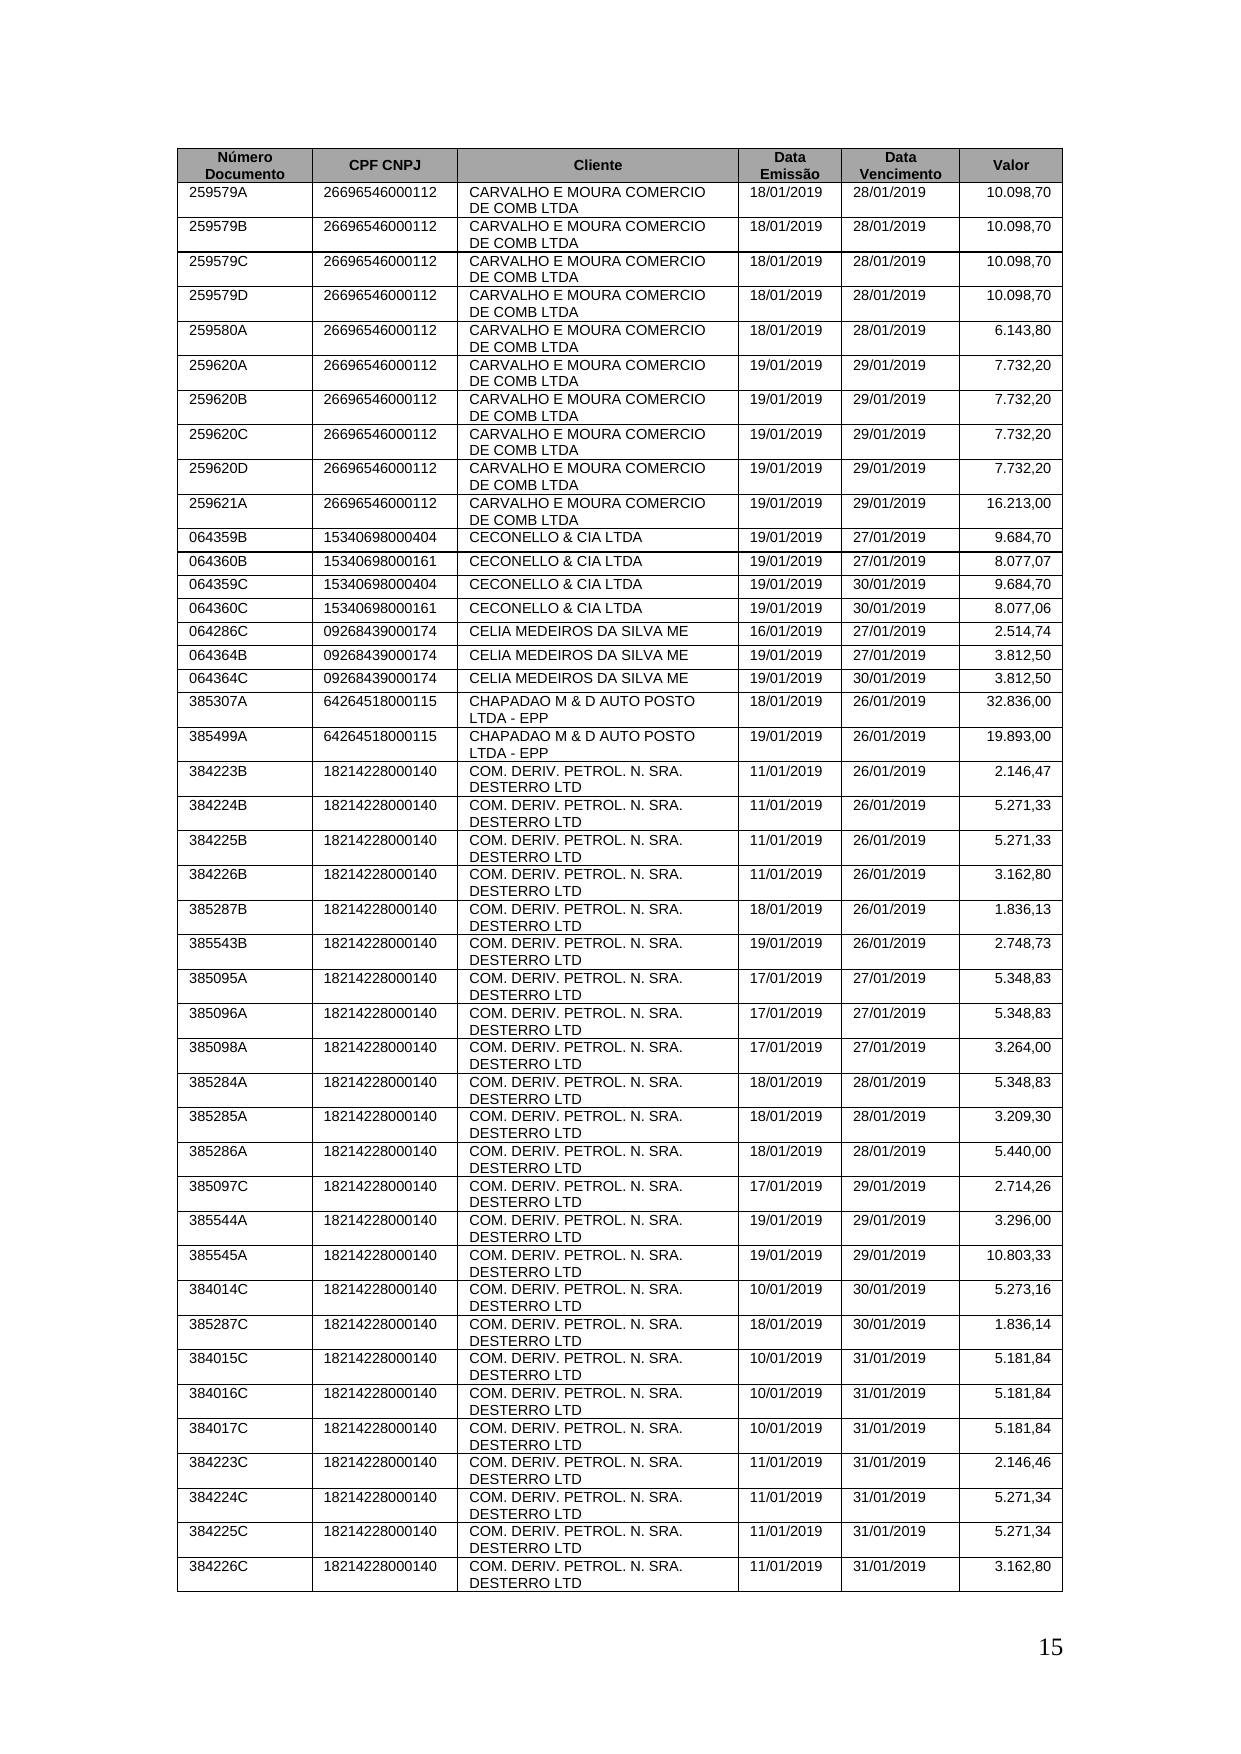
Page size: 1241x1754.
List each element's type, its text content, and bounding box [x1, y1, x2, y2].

table_cell COM. DERIV. PETROL. N. SRA. DESTERRO LTD [458, 797, 738, 830]
table_cell 29/01/2019 [842, 356, 959, 390]
table_cell 11/01/2019 [739, 831, 841, 865]
table_cell 17/01/2019 [739, 970, 841, 1003]
table_cell COM. DERIV. PETROL. N. SRA. DESTERRO LTD [458, 1454, 738, 1487]
table_cell 5.181,84 [960, 1350, 1062, 1384]
table_cell 1.836,13 [960, 901, 1062, 934]
table_cell 19/01/2019 [739, 576, 841, 598]
table_cell CARVALHO E MOURA COMERCIO DE COMB LTDA [458, 425, 738, 459]
table_cell 384225C [178, 1523, 312, 1557]
table_cell 28/01/2019 [842, 253, 959, 286]
table_cell 29/01/2019 [842, 495, 959, 528]
table_cell 18214228000140 [313, 1039, 457, 1072]
table_cell 3.209,30 [960, 1108, 1062, 1142]
table_cell 09268439000174 [313, 623, 457, 645]
table_cell 18/01/2019 [739, 1143, 841, 1176]
table_cell CELIA MEDEIROS DA SILVA ME [458, 646, 738, 669]
table_cell CARVALHO E MOURA COMERCIO DE COMB LTDA [458, 287, 738, 321]
table_cell 26/01/2019 [842, 728, 959, 761]
table_cell 259620A [178, 356, 312, 390]
table_cell 5.440,00 [960, 1143, 1062, 1176]
table_cell 15340698000404 [313, 576, 457, 598]
table_cell 19/01/2019 [739, 728, 841, 761]
table_cell 385499A [178, 728, 312, 761]
table_cell 18214228000140 [313, 1004, 457, 1038]
table_cell 2.514,74 [960, 623, 1062, 645]
table_cell COM. DERIV. PETROL. N. SRA. DESTERRO LTD [458, 1143, 738, 1176]
table_cell 2.146,46 [960, 1454, 1062, 1487]
table_cell 30/01/2019 [842, 599, 959, 622]
table_cell 32.836,00 [960, 693, 1062, 727]
table_cell 064359B [178, 529, 312, 551]
table_cell COM. DERIV. PETROL. N. SRA. DESTERRO LTD [458, 1074, 738, 1107]
table_cell 31/01/2019 [842, 1454, 959, 1487]
table_cell 5.348,83 [960, 1004, 1062, 1038]
table_cell 18214228000140 [313, 1212, 457, 1245]
table_cell 064364C [178, 670, 312, 692]
table_cell CELIA MEDEIROS DA SILVA ME [458, 670, 738, 692]
table_cell 5.181,84 [960, 1419, 1062, 1453]
table_cell CARVALHO E MOURA COMERCIO DE COMB LTDA [458, 322, 738, 355]
table_header Número Documento [178, 149, 312, 182]
table_cell COM. DERIV. PETROL. N. SRA. DESTERRO LTD [458, 935, 738, 969]
table_cell CARVALHO E MOURA COMERCIO DE COMB LTDA [458, 356, 738, 390]
table_cell CARVALHO E MOURA COMERCIO DE COMB LTDA [458, 253, 738, 286]
table_cell 18/01/2019 [739, 901, 841, 934]
table_cell 26/01/2019 [842, 831, 959, 865]
table_cell 29/01/2019 [842, 460, 959, 493]
table_cell 26696546000112 [313, 287, 457, 321]
table_cell 384014C [178, 1281, 312, 1314]
table_cell 18214228000140 [313, 1454, 457, 1487]
table_cell 2.146,47 [960, 762, 1062, 796]
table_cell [458, 1558, 738, 1591]
table_cell 27/01/2019 [842, 646, 959, 669]
table_cell 11/01/2019 [739, 762, 841, 796]
table_cell 31/01/2019 [842, 1523, 959, 1557]
table_cell 18/01/2019 [739, 1108, 841, 1142]
table_cell 064360C [178, 599, 312, 622]
table_cell COM. DERIV. PETROL. N. SRA. DESTERRO LTD [458, 1177, 738, 1211]
table_cell 18/01/2019 [739, 287, 841, 321]
table_cell 3.264,00 [960, 1039, 1062, 1072]
table_cell 3.162,80 [960, 866, 1062, 899]
table_cell 11/01/2019 [739, 1454, 841, 1487]
table_cell 18214228000140 [313, 1385, 457, 1418]
table_cell 18/01/2019 [739, 183, 841, 217]
table_cell 31/01/2019 [842, 1385, 959, 1418]
table_cell COM. DERIV. PETROL. N. SRA. DESTERRO LTD [458, 1385, 738, 1418]
table_cell 10.098,70 [960, 253, 1062, 286]
table_cell 15340698000404 [313, 529, 457, 551]
table_cell 09268439000174 [313, 646, 457, 669]
table_cell 18214228000140 [313, 797, 457, 830]
table_cell 259579A [178, 183, 312, 217]
table_cell 384224C [178, 1489, 312, 1522]
table_cell 29/01/2019 [842, 391, 959, 424]
table_cell 385544A [178, 1212, 312, 1245]
table_cell 18214228000140 [313, 1558, 457, 1591]
table_cell 29/01/2019 [842, 1212, 959, 1245]
table_cell 384226C [178, 1558, 312, 1591]
table_cell 385096A [178, 1004, 312, 1038]
table_cell 259579D [178, 287, 312, 321]
table_cell 28/01/2019 [842, 322, 959, 355]
table_cell 26696546000112 [313, 460, 457, 493]
table_cell 3.812,50 [960, 646, 1062, 669]
table_cell 18214228000140 [313, 1316, 457, 1349]
table_cell 10.098,70 [960, 218, 1062, 251]
table_cell 28/01/2019 [842, 1108, 959, 1142]
table_cell 30/01/2019 [842, 1281, 959, 1314]
table_cell 29/01/2019 [842, 425, 959, 459]
table_cell CELIA MEDEIROS DA SILVA ME [458, 623, 738, 645]
table_cell 384223C [178, 1454, 312, 1487]
table_cell 385284A [178, 1074, 312, 1107]
table_cell 27/01/2019 [842, 1004, 959, 1038]
table_cell 3.812,50 [960, 670, 1062, 692]
table_cell COM. DERIV. PETROL. N. SRA. DESTERRO LTD [458, 1489, 738, 1522]
table_cell 259620B [178, 391, 312, 424]
table_cell 26696546000112 [313, 253, 457, 286]
table_cell COM. DERIV. PETROL. N. SRA. DESTERRO LTD [458, 1212, 738, 1245]
table_cell 15340698000161 [313, 553, 457, 575]
table_cell 18/01/2019 [739, 322, 841, 355]
table_cell COM. DERIV. PETROL. N. SRA. DESTERRO LTD [458, 1004, 738, 1038]
table_cell 3.162,80 [960, 1558, 1062, 1591]
table_cell 26/01/2019 [842, 797, 959, 830]
table_cell 064359C [178, 576, 312, 598]
table_cell 9.684,70 [960, 529, 1062, 551]
table_cell 384016C [178, 1385, 312, 1418]
table_cell 18214228000140 [313, 1074, 457, 1107]
table_cell 18214228000140 [313, 1108, 457, 1142]
table_cell 16.213,00 [960, 495, 1062, 528]
table_cell 18214228000140 [313, 1246, 457, 1280]
table_cell 28/01/2019 [842, 1074, 959, 1107]
table_cell 385098A [178, 1039, 312, 1072]
table_cell CARVALHO E MOURA COMERCIO DE COMB LTDA [458, 391, 738, 424]
table_cell 19/01/2019 [739, 391, 841, 424]
table_cell 29/01/2019 [842, 1177, 959, 1211]
table_cell 18214228000140 [313, 970, 457, 1003]
table_cell 15340698000161 [313, 599, 457, 622]
table_cell 385545A [178, 1246, 312, 1280]
table_cell 28/01/2019 [842, 218, 959, 251]
table_cell 8.077,06 [960, 599, 1062, 622]
table_cell CHAPADAO M & D AUTO POSTO LTDA - EPP [458, 693, 738, 727]
table_cell 18214228000140 [313, 1143, 457, 1176]
table_cell CHAPADAO M & D AUTO POSTO LTDA - EPP [458, 728, 738, 761]
table_cell 27/01/2019 [842, 529, 959, 551]
table_cell CARVALHO E MOURA COMERCIO DE COMB LTDA [458, 183, 738, 217]
table_cell 18214228000140 [313, 1177, 457, 1211]
table_cell 19/01/2019 [739, 356, 841, 390]
table_cell 19/01/2019 [739, 425, 841, 459]
table_cell CARVALHO E MOURA COMERCIO DE COMB LTDA [458, 460, 738, 493]
table_cell 18/01/2019 [739, 693, 841, 727]
table_cell 19/01/2019 [739, 529, 841, 551]
table_cell 384017C [178, 1419, 312, 1453]
table_header Valor [960, 149, 1062, 182]
table_cell 10/01/2019 [739, 1419, 841, 1453]
table_cell CECONELLO & CIA LTDA [458, 529, 738, 551]
table_cell 1.836,14 [960, 1316, 1062, 1349]
table_header CPF CNPJ [313, 149, 457, 182]
table_header Cliente [458, 149, 738, 182]
table_cell 384225B [178, 831, 312, 865]
table_cell COM. DERIV. PETROL. N. SRA. DESTERRO LTD [458, 1039, 738, 1072]
table_cell 27/01/2019 [842, 970, 959, 1003]
table_cell COM. DERIV. PETROL. N. SRA. DESTERRO LTD [458, 1316, 738, 1349]
table_cell 18214228000140 [313, 901, 457, 934]
table_cell 385543B [178, 935, 312, 969]
table_cell 17/01/2019 [739, 1177, 841, 1211]
table_cell COM. DERIV. PETROL. N. SRA. DESTERRO LTD [458, 1246, 738, 1280]
table_cell 10/01/2019 [739, 1350, 841, 1384]
table_cell 31/01/2019 [842, 1419, 959, 1453]
table_cell 26/01/2019 [842, 901, 959, 934]
table_cell 64264518000115 [313, 728, 457, 761]
table_cell 10.803,33 [960, 1246, 1062, 1280]
table_cell 5.271,34 [960, 1523, 1062, 1557]
table_cell 5.273,16 [960, 1281, 1062, 1314]
table_cell CECONELLO & CIA LTDA [458, 576, 738, 598]
table_cell 17/01/2019 [739, 1039, 841, 1072]
table_cell 10.098,70 [960, 287, 1062, 321]
table_cell 11/01/2019 [739, 1558, 841, 1591]
table_cell 064286C [178, 623, 312, 645]
table_cell COM. DERIV. PETROL. N. SRA. DESTERRO LTD [458, 1350, 738, 1384]
table_cell 5.348,83 [960, 970, 1062, 1003]
table_cell 26/01/2019 [842, 693, 959, 727]
table_cell 29/01/2019 [842, 1246, 959, 1280]
table_cell 64264518000115 [313, 693, 457, 727]
table_cell 19/01/2019 [739, 1246, 841, 1280]
table_cell COM. DERIV. PETROL. N. SRA. DESTERRO LTD [458, 762, 738, 796]
table_cell 27/01/2019 [842, 553, 959, 575]
table_cell COM. DERIV. PETROL. N. SRA. DESTERRO LTD [458, 1281, 738, 1314]
table_cell 16/01/2019 [739, 623, 841, 645]
table_cell 6.143,80 [960, 322, 1062, 355]
table_cell 19/01/2019 [739, 553, 841, 575]
table_cell 7.732,20 [960, 391, 1062, 424]
table_cell 10.098,70 [960, 183, 1062, 217]
table_cell 259621A [178, 495, 312, 528]
table_cell 3.296,00 [960, 1212, 1062, 1245]
table_header Data Emissão [739, 149, 841, 182]
table_cell 385286A [178, 1143, 312, 1176]
table_cell 18214228000140 [313, 831, 457, 865]
table_cell 11/01/2019 [739, 1523, 841, 1557]
table_cell 18214228000140 [313, 1489, 457, 1522]
table_cell 18/01/2019 [739, 1316, 841, 1349]
table_cell 28/01/2019 [842, 183, 959, 217]
table_cell 384015C [178, 1350, 312, 1384]
table_cell 19.893,00 [960, 728, 1062, 761]
table_cell 2.714,26 [960, 1177, 1062, 1211]
table_cell 27/01/2019 [842, 1039, 959, 1072]
table_header Data Vencimento [842, 149, 959, 182]
table_cell 10/01/2019 [739, 1281, 841, 1314]
table_cell 31/01/2019 [842, 1350, 959, 1384]
table_cell 27/01/2019 [842, 623, 959, 645]
table_cell 259620C [178, 425, 312, 459]
table_cell COM. DERIV. PETROL. N. SRA. DESTERRO LTD [458, 901, 738, 934]
table_cell 18214228000140 [313, 866, 457, 899]
table_cell 064364B [178, 646, 312, 669]
table_cell CARVALHO E MOURA COMERCIO DE COMB LTDA [458, 495, 738, 528]
table_cell 18214228000140 [313, 935, 457, 969]
table_cell 7.732,20 [960, 356, 1062, 390]
table_cell 11/01/2019 [739, 866, 841, 899]
table_cell 7.732,20 [960, 425, 1062, 459]
table_cell 18214228000140 [313, 1419, 457, 1453]
table_cell 19/01/2019 [739, 646, 841, 669]
table_cell 30/01/2019 [842, 670, 959, 692]
table_cell 19/01/2019 [739, 599, 841, 622]
table_cell 19/01/2019 [739, 460, 841, 493]
table_cell 5.271,34 [960, 1489, 1062, 1522]
table_cell CARVALHO E MOURA COMERCIO DE COMB LTDA [458, 218, 738, 251]
table_cell 5.181,84 [960, 1385, 1062, 1418]
table_cell 385307A [178, 693, 312, 727]
table_cell 26696546000112 [313, 425, 457, 459]
table_cell 18214228000140 [313, 1523, 457, 1557]
table_cell 064360B [178, 553, 312, 575]
table_cell 26696546000112 [313, 356, 457, 390]
table_cell 385095A [178, 970, 312, 1003]
table_cell 19/01/2019 [739, 935, 841, 969]
table_cell 385287B [178, 901, 312, 934]
table_cell 259579C [178, 253, 312, 286]
table_cell 26696546000112 [313, 183, 457, 217]
table_cell 5.271,33 [960, 831, 1062, 865]
table_cell 30/01/2019 [842, 576, 959, 598]
table_cell 259620D [178, 460, 312, 493]
table_cell 30/01/2019 [842, 1316, 959, 1349]
table_cell 19/01/2019 [739, 670, 841, 692]
table_cell COM. DERIV. PETROL. N. SRA. DESTERRO LTD [458, 1419, 738, 1453]
table_cell COM. DERIV. PETROL. N. SRA. DESTERRO LTD [458, 1108, 738, 1142]
table_cell 259580A [178, 322, 312, 355]
table_cell 385285A [178, 1108, 312, 1142]
table_cell 09268439000174 [313, 670, 457, 692]
table_cell 28/01/2019 [842, 1143, 959, 1176]
table_cell 26/01/2019 [842, 935, 959, 969]
table_cell 26696546000112 [313, 322, 457, 355]
table_cell 11/01/2019 [739, 797, 841, 830]
table_cell 259579B [178, 218, 312, 251]
table_cell CECONELLO & CIA LTDA [458, 553, 738, 575]
table_cell 385097C [178, 1177, 312, 1211]
table_cell 384223B [178, 762, 312, 796]
table_cell COM. DERIV. PETROL. N. SRA. DESTERRO LTD [458, 866, 738, 899]
table_cell 18214228000140 [313, 1281, 457, 1314]
table_cell 19/01/2019 [739, 1212, 841, 1245]
table_cell 9.684,70 [960, 576, 1062, 598]
table_cell 31/01/2019 [842, 1489, 959, 1522]
table_cell 28/01/2019 [842, 287, 959, 321]
table_cell 18214228000140 [313, 762, 457, 796]
table_cell 5.348,83 [960, 1074, 1062, 1107]
table_cell 7.732,20 [960, 460, 1062, 493]
table_cell 19/01/2019 [739, 495, 841, 528]
table_cell 385287C [178, 1316, 312, 1349]
table_cell COM. DERIV. PETROL. N. SRA. DESTERRO LTD [458, 970, 738, 1003]
table_cell 384224B [178, 797, 312, 830]
table_cell 8.077,07 [960, 553, 1062, 575]
table_cell 384226B [178, 866, 312, 899]
table_cell 18/01/2019 [739, 253, 841, 286]
table_cell 18/01/2019 [739, 1074, 841, 1107]
table_cell 10/01/2019 [739, 1385, 841, 1418]
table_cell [458, 1523, 738, 1557]
table_cell 11/01/2019 [739, 1489, 841, 1522]
table_cell 26/01/2019 [842, 866, 959, 899]
table_cell 18/01/2019 [739, 218, 841, 251]
table_cell 2.748,73 [960, 935, 1062, 969]
table_cell 26696546000112 [313, 218, 457, 251]
table_cell 17/01/2019 [739, 1004, 841, 1038]
table_cell COM. DERIV. PETROL. N. SRA. DESTERRO LTD [458, 831, 738, 865]
table_cell 26696546000112 [313, 391, 457, 424]
table_cell 26696546000112 [313, 495, 457, 528]
table_cell 5.271,33 [960, 797, 1062, 830]
table_cell 18214228000140 [313, 1350, 457, 1384]
table_cell 31/01/2019 [842, 1558, 959, 1591]
table_cell 26/01/2019 [842, 762, 959, 796]
table_cell CECONELLO & CIA LTDA [458, 599, 738, 622]
